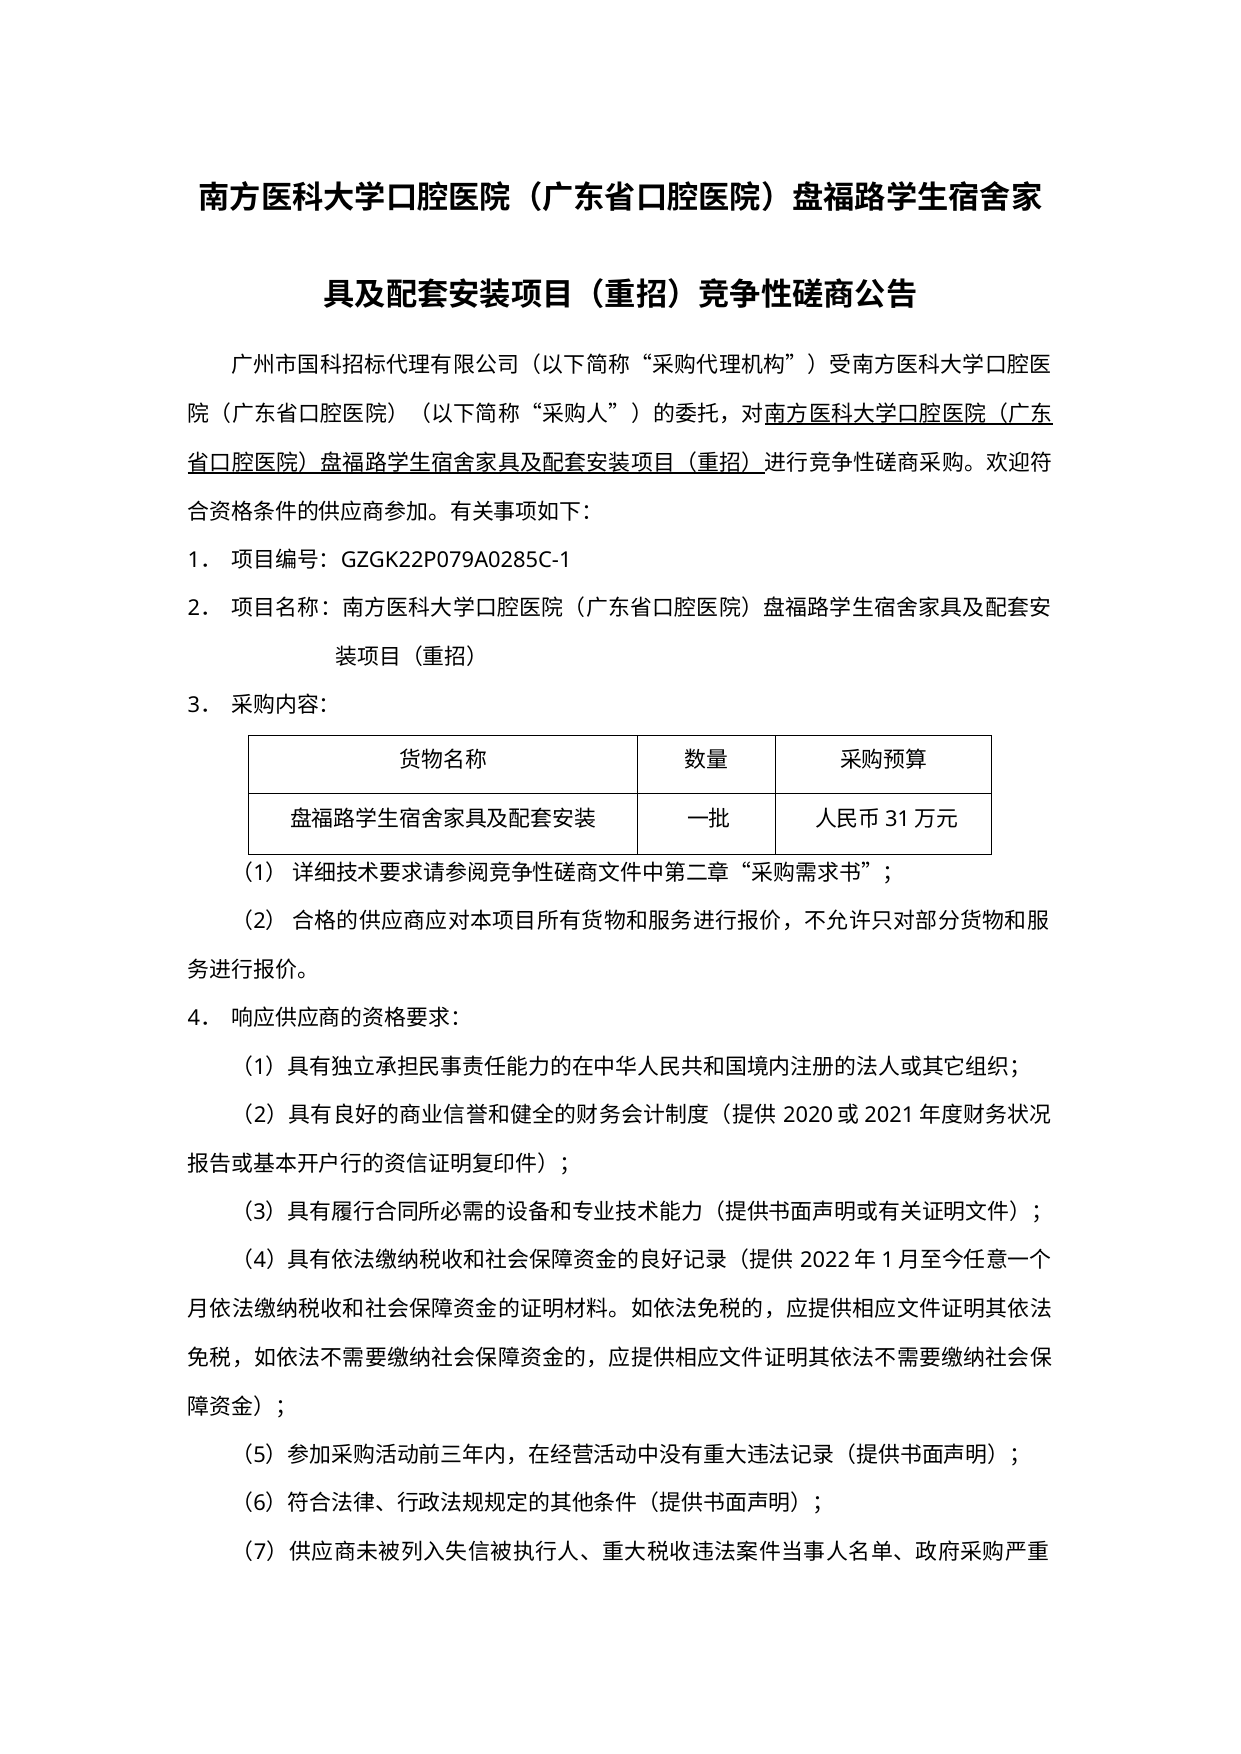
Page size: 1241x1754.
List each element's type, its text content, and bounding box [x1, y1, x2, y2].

table_cell 盘福路学生宿舍家具及配套安装 [249, 794, 637, 853]
text （3）具有履行合同所必需的设备和专业技术能力（提供书面声明或有关证明文件）； [187, 1194, 1053, 1226]
list 项目名称：南方医科大学口腔医院（广东省口腔医院）盘福路学生宿舍家具及配套安装项目（重招） [187, 590, 1053, 671]
text 广州市国科招标代理有限公司（以下简称“采购代理机构”）受南方医科大学口腔医院（广东省口腔医院）（以下简称“采购人”）的委托，对南方医科大学口腔医院（广东省口腔医院）盘福路学生宿舍家具及配套安装项目（重招）进行竞争性磋商采购。欢迎符合资格条件的供应商参加。有关事项如下： [187, 347, 1053, 526]
table_cell 一批 [638, 794, 775, 853]
list 响应供应商的资格要求： [187, 1000, 1053, 1032]
text （6）符合法律、行政法规规定的其他条件（提供书面声明）； [187, 1485, 1053, 1517]
text （5）参加采购活动前三年内，在经营活动中没有重大违法记录（提供书面声明）； [187, 1437, 1053, 1469]
list 合格的供应商应对本项目所有货物和服务进行报价，不允许只对部分货物和服务进行报价。 [187, 903, 1053, 984]
table_header 数量 [638, 736, 775, 792]
table_header 货物名称 [249, 736, 637, 792]
text （2）具有良好的商业信誉和健全的财务会计制度（提供2020或2021年度财务状况报告或基本开户行的资信证明复印件）； [187, 1097, 1053, 1178]
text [187, 1533, 1053, 1566]
list 详细技术要求请参阅竞争性磋商文件中第二章“采购需求书”； [187, 854, 1053, 887]
text （4）具有依法缴纳税收和社会保障资金的良好记录（提供2022年1月至今任意一个月依法缴纳税收和社会保障资金的证明材料。如依法免税的，应提供相应文件证明其依法免税，如依法不需要缴纳社会保障资金的，应提供相应文件证明其依法不需要缴纳社会保障资金）； [187, 1242, 1053, 1421]
text （1）具有独立承担民事责任能力的在中华人民共和国境内注册的法人或其它组织； [187, 1048, 1053, 1081]
table_cell 人民币31万元 [776, 794, 991, 853]
text 南方医科大学口腔医院（广东省口腔医院）盘福路学生宿舍家具及配套安装项目（重招）竞争性磋商公告 [187, 162, 1053, 324]
list 项目编号：GZGK22P079A0285C-1 [187, 542, 1053, 574]
table_header 采购预算 [776, 736, 991, 792]
list 采购内容： [187, 687, 1053, 719]
